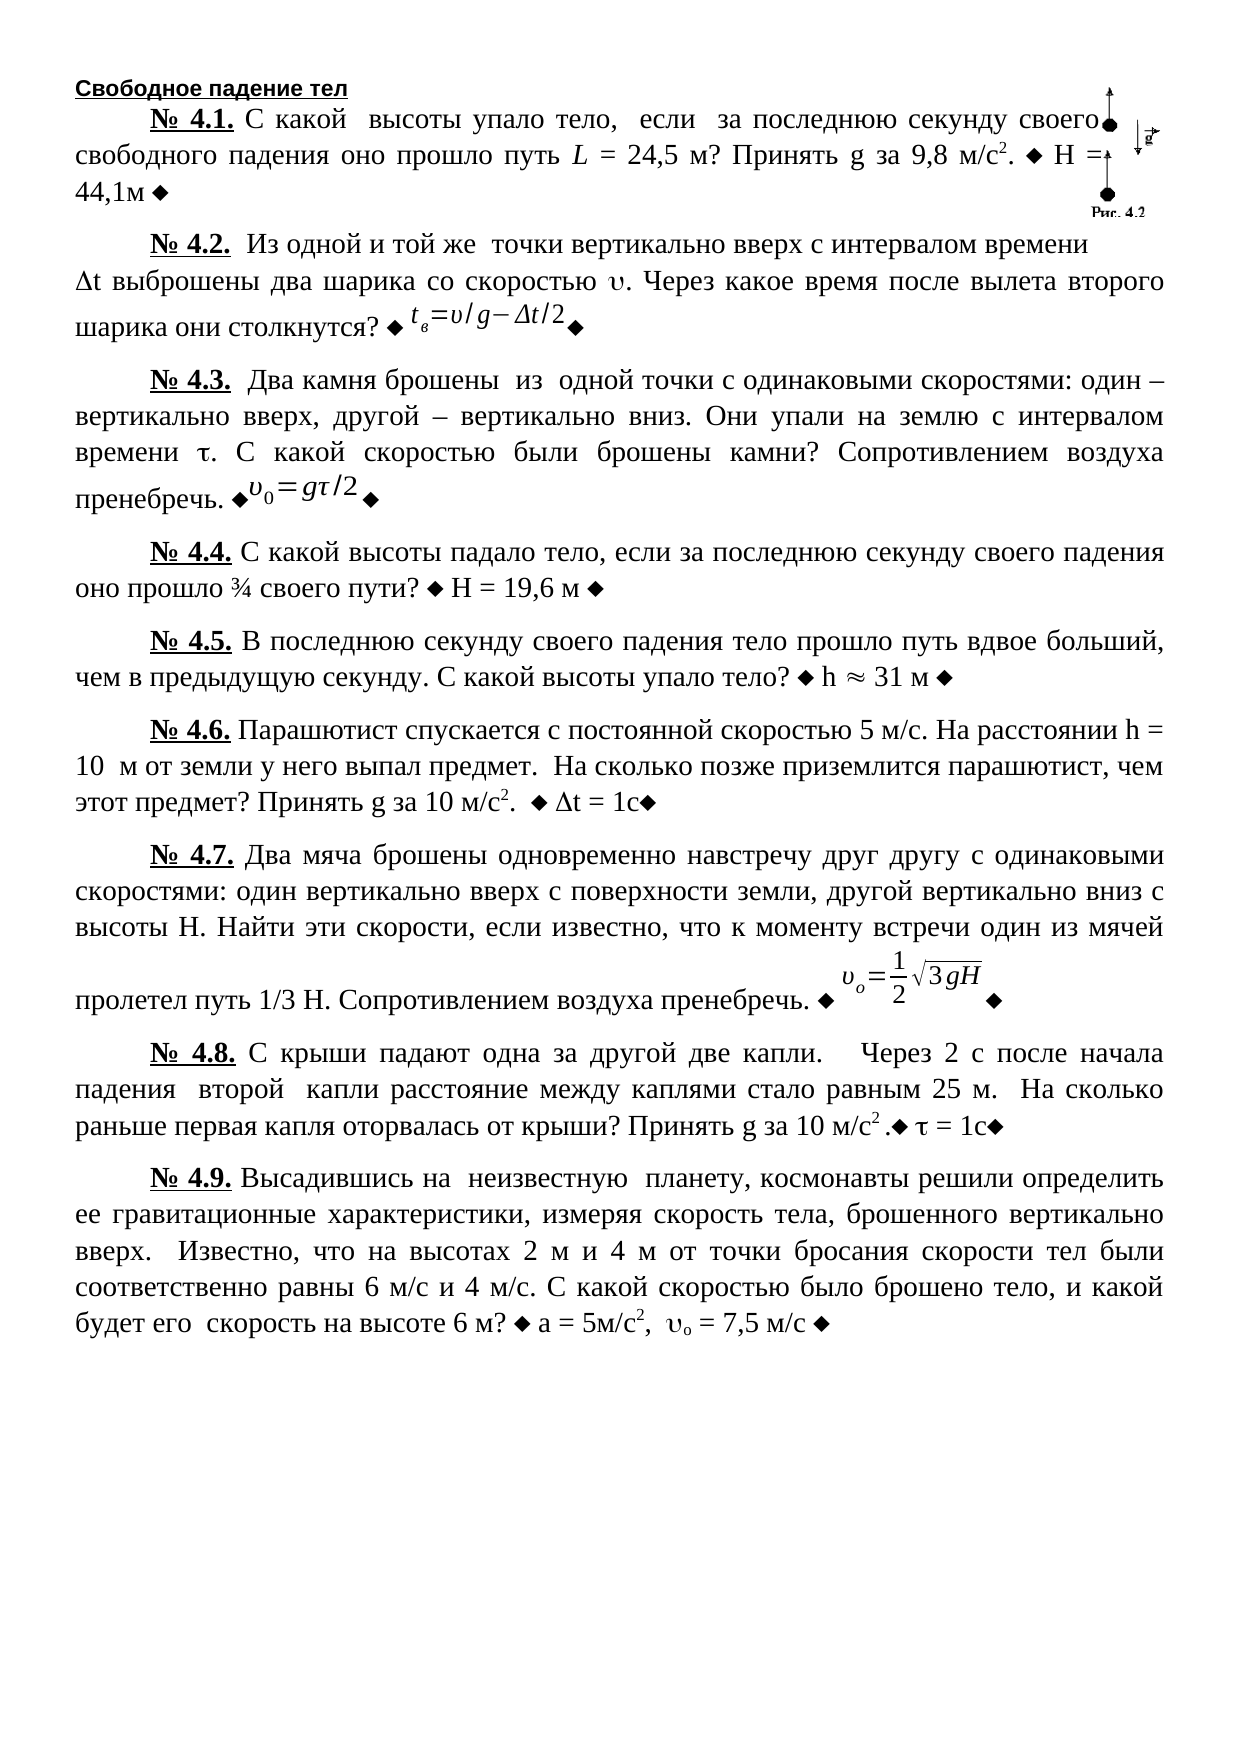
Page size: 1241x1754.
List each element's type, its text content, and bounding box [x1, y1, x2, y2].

text № 4.3. Два камня брошены из одной точки с одинаковыми скоростями: один – вертикально вверх, другой – вертикально вниз. Они упали на землю с интервалом времени . С какой скоростью были брошены камни? Сопротивлением воздуха пренебречь. [75, 326, 1165, 478]
text № 4.7. Два мяча брошены одновременно навстречу друг другу с одинаковыми скоростями: один вертикально вверх с поверхности земли, другой вертикально вниз с высоты Н. Найти эти скорости, если известно, что к моменту встречи один из мячей пролетел путь 1/3 Н. Сопротивлением воздуха пренебречь. [75, 801, 1165, 980]
text № 4.5. В последнюю секунду своего падения тело прошло путь вдвое больший, чем в предыдущую секунду. С какой высоты упало тело? h 31 м [75, 587, 1165, 657]
text № 4.6. Парашютист спускается с постоянной скоростью 5 м/с. На расстоянии h = 10 м от земли у него выпал предмет. На сколько позже приземлится парашютист, чем этот предмет? Принять g за 10 м/с2. t = 1c [75, 676, 1165, 782]
text № 4.2. Из одной и той же точки вертикально вверх с интервалом времени t выброшены два шарика со скоростью . Через какое время после вылета второго шарика они столкнутся? [75, 190, 1165, 307]
text № 4.1. С какой высоты упало тело, если за последнюю секунду своего свободного падения оно прошло путь L = 24,5 м? Принять g за 9,8 м/с2. H = 44,1м [75, 101, 1165, 171]
subtitle Свободное падение тел [75, 75, 1165, 101]
text № 4.9. Высадившись на неизвестную планету, космонавты решили определить ее гравитационные характеристики, измеряя скорость тела, брошенного вертикально вверх. Известно, что на высотах 2 м и 4 м от точки бросания скорости тел были соответственно равны 6 м/с и 4 м/с. С какой скоростью было брошено тело, и какой будет его скорость на высоте 6 м? а = 5м/c2, о = 7,5 м/c [75, 1124, 1165, 1303]
text № 4.8. С крыши падают одна за другой две капли. Через 2 с после начала падения второй капли расстояние между каплями стало равным 25 м. На сколько раньше первая капля оторвалась от крыши? Принять g за 10 м/с2 . = 1с [75, 999, 1165, 1105]
text № 4.4. С какой высоты падало тело, если за последнюю секунду своего падения оно прошло ¾ своего пути? H = 19,6 м [75, 498, 1165, 567]
